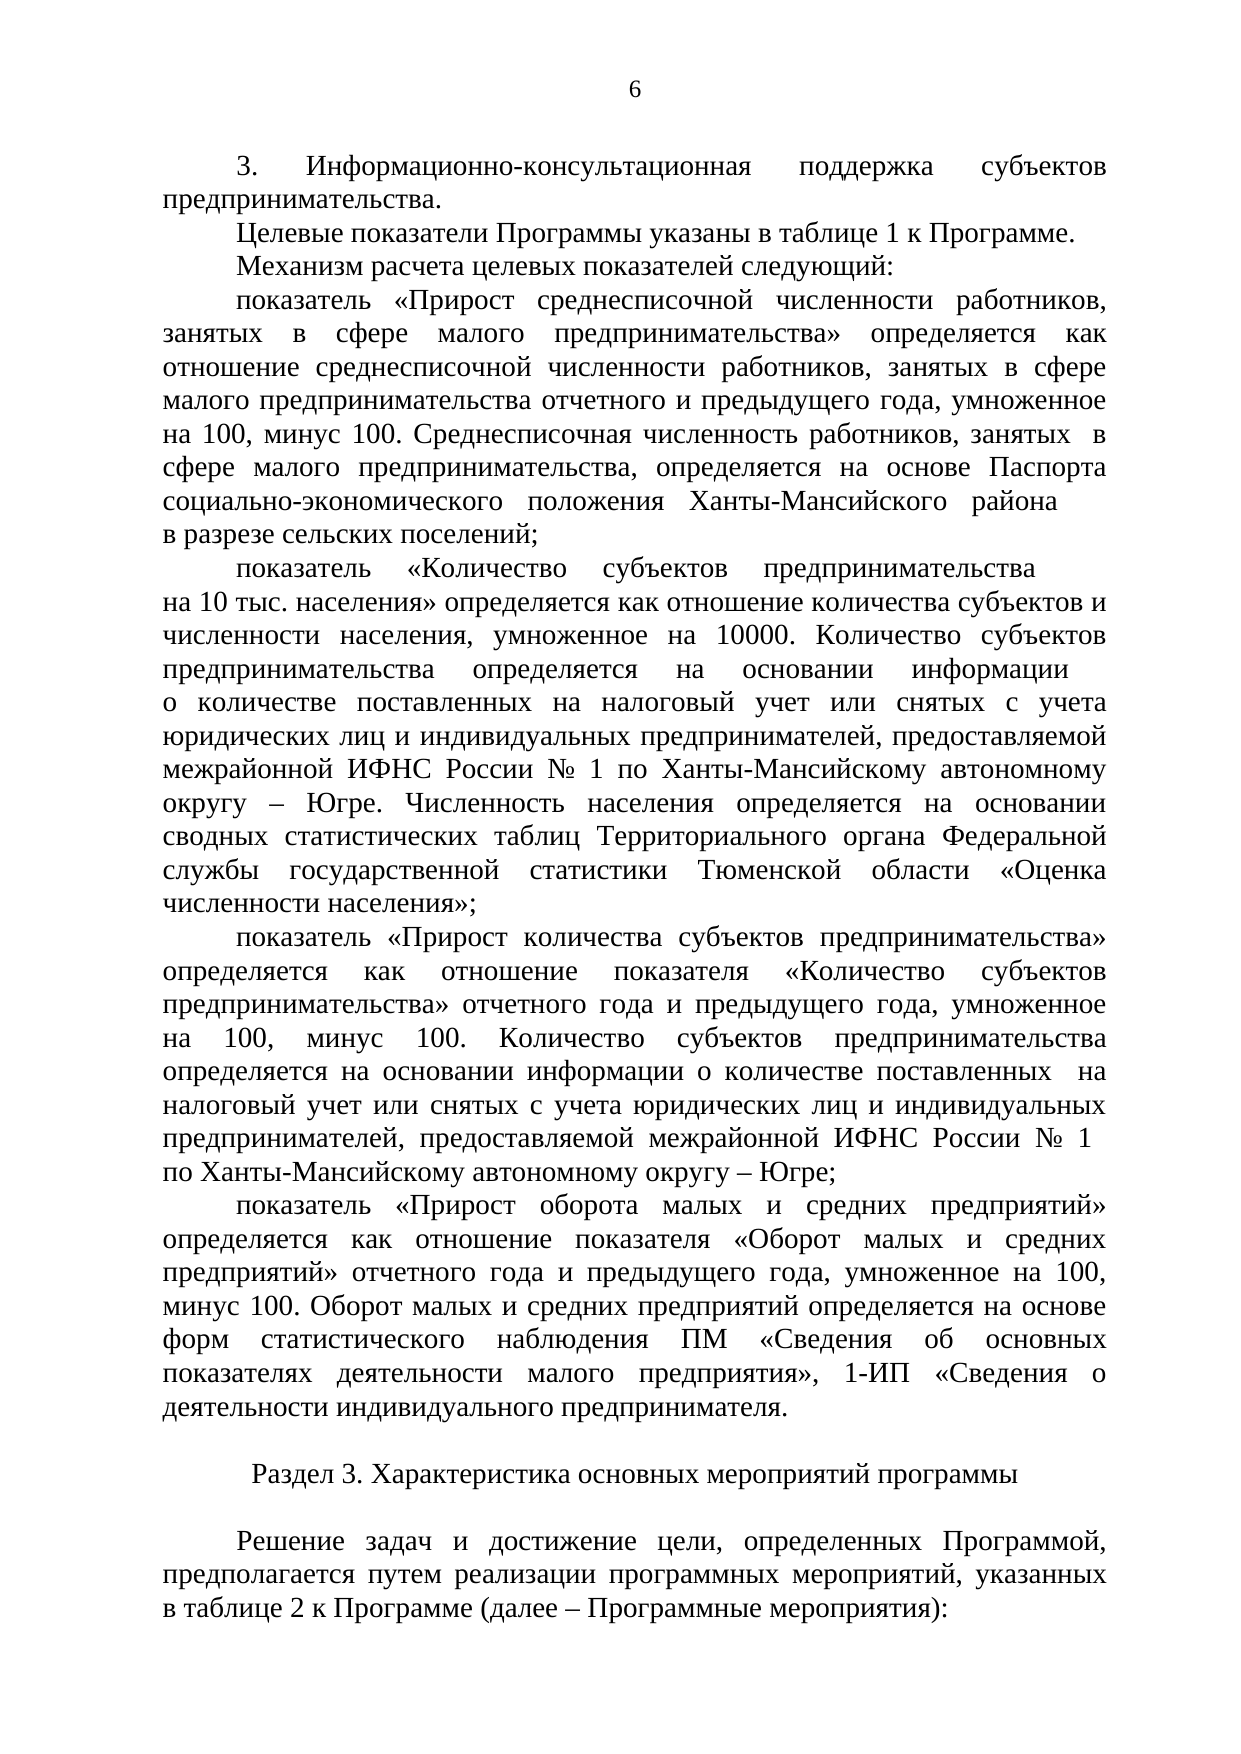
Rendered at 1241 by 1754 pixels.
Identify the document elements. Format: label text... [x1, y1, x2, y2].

text 3. Информационно-консультационная поддержка субъектов предпринимательства. [162, 148, 1107, 215]
text показатель «Прирост количества субъектов предпринимательства» определяется как отношение показателя «Количество субъектов предпринимательства» отчетного года и предыдущего года, умноженное на 100, минус 100. Количество субъектов предпринимательства определяется на основании информации о количестве поставленных на налоговый учет или снятых с учета юридических лиц и индивидуальных предпринимателей, предоставляемой межрайонной ИФНС России № 1 по Ханты-Мансийскому автономному округу – Югре; [162, 919, 1107, 1187]
text Решение задач и достижение цели, определенных Программой, предполагается путем реализации программных мероприятий, указанных в таблице 2 к Программе (далее – Программные мероприятия): [162, 1523, 1107, 1623]
text показатель «Прирост оборота малых и средних предприятий» определяется как отношение показателя «Оборот малых и средних предприятий» отчетного года и предыдущего года, умноженное на 100, минус 100. Оборот малых и средних предприятий определяется на основе форм статистического наблюдения ПМ «Сведения об основных показателях деятельности малого предприятия», 1-ИП «Сведения о деятельности индивидуального предпринимателя. [162, 1187, 1107, 1422]
text показатель «Прирост среднесписочной численности работников, занятых в сфере малого предпринимательства» определяется как отношение среднесписочной численности работников, занятых в сфере малого предпринимательства отчетного и предыдущего года, умноженное на 100, минус 100. Среднесписочная численность работников, занятых в сфере малого предпринимательства, определяется на основе Паспорта социально-экономического положения Ханты-Мансийского района в разрезе сельских поселений; [162, 282, 1107, 550]
text Целевые показатели Программы указаны в таблице 1 к Программе. [162, 215, 1107, 248]
text Механизм расчета целевых показателей следующий: [162, 248, 1107, 282]
text Раздел 3. Характеристика основных мероприятий программы [162, 1456, 1107, 1489]
text показатель «Количество субъектов предпринимательства на 10 тыс. населения» определяется как отношение количества субъектов и численности населения, умноженное на 10000. Количество субъектов предпринимательства определяется на основании информации о количестве поставленных на налоговый учет или снятых с учета юридических лиц и индивидуальных предпринимателей, предоставляемой межрайонной ИФНС России № 1 по Ханты-Мансийскому автономному округу – Югре. Численность населения определяется на основании сводных статистических таблиц Территориального органа Федеральной службы государственной статистики Тюменской области «Оценка численности населения»; [162, 550, 1107, 919]
